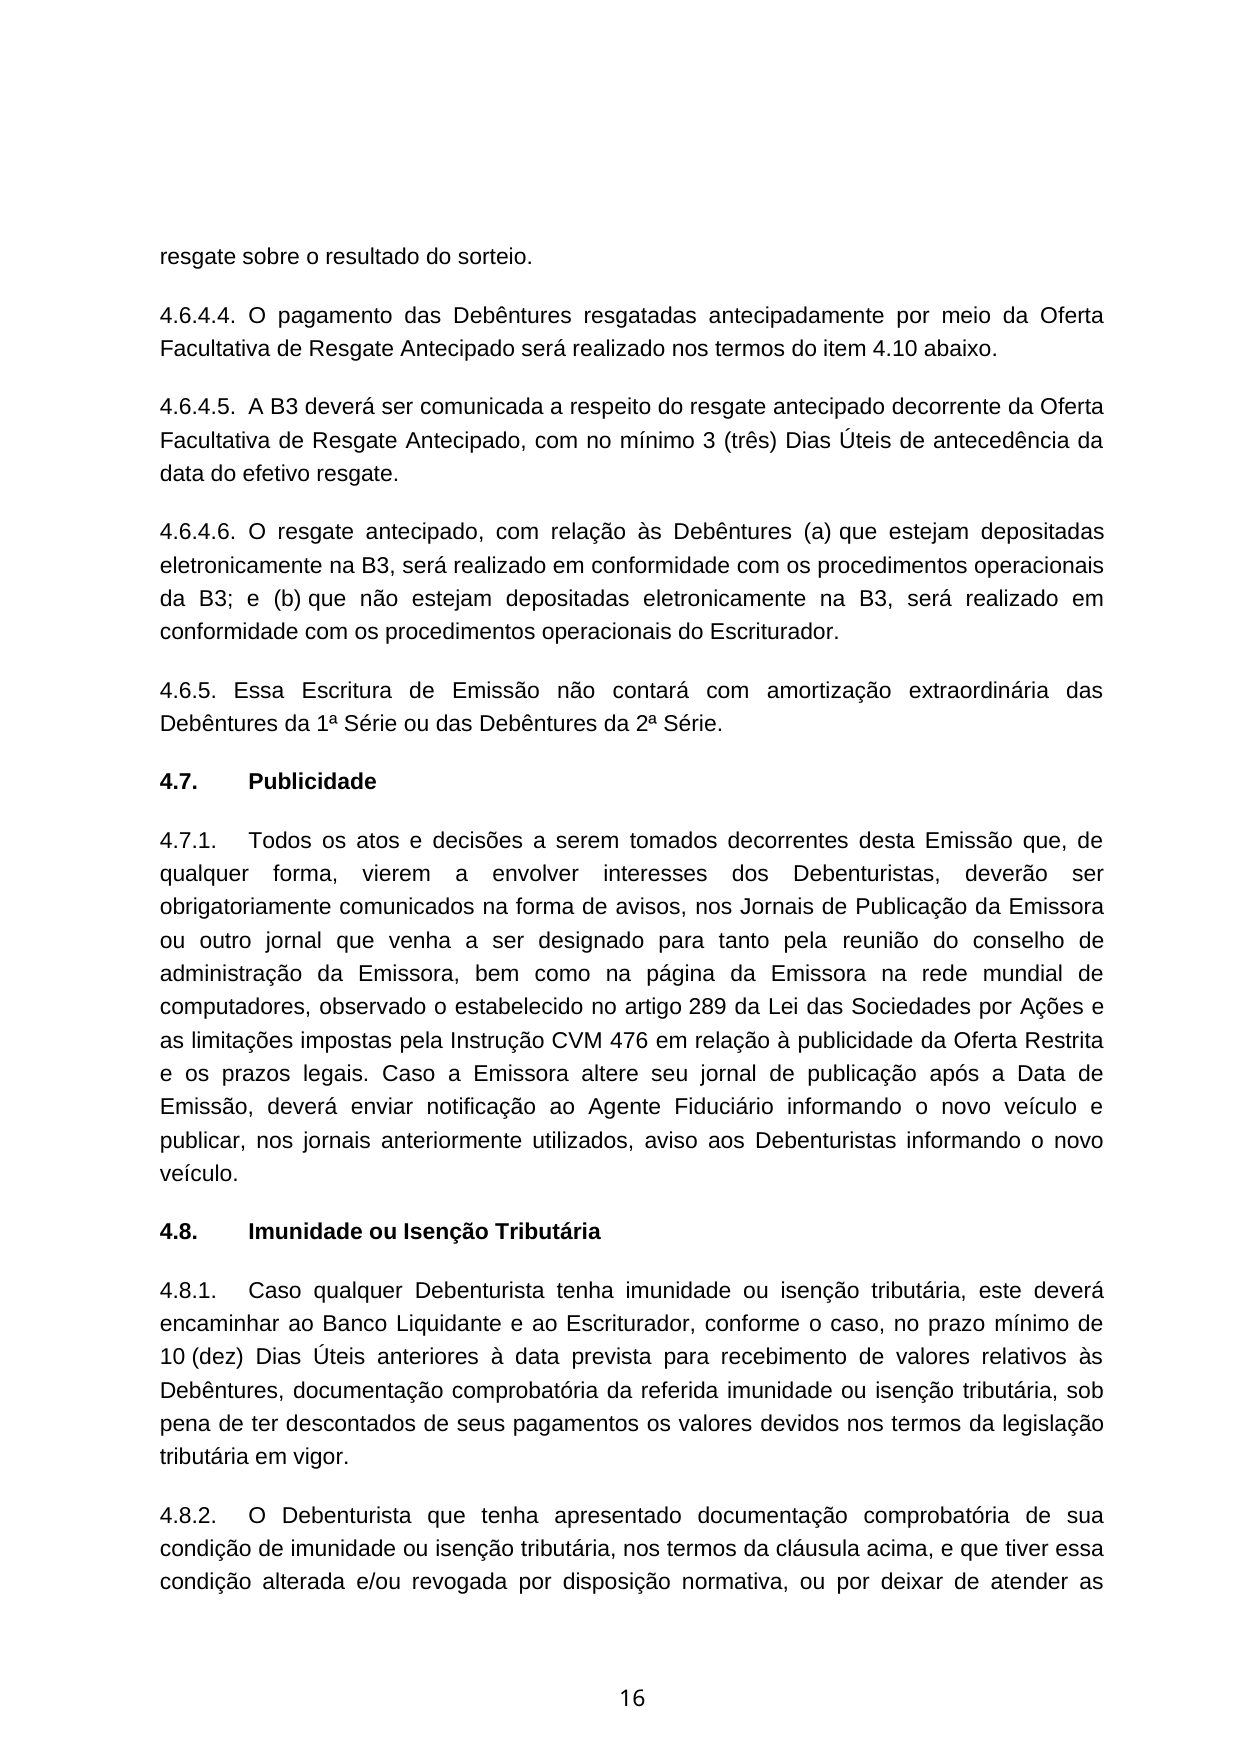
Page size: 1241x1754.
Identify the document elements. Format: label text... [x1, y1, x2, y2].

list Caso qualquer Debenturista tenha imunidade ou isenção tributária, este deverá encaminhar ao Banco Liquidante e ao Escriturador, conforme o caso, no prazo mínimo de 10 (dez) Dias Úteis anteriores à data prevista para recebimento de valores relativos às Debêntures, documentação comprobatória da referida imunidade ou isenção tributária, sob pena de ter descontados de seus pagamentos os valores devidos nos termos da legislação tributária em vigor. [159, 1269, 1104, 1469]
list Essa Escritura de Emissão não contará com amortização extraordinária das Debêntures da 1ª Série ou das Debêntures da 2ª Série. [159, 669, 1104, 736]
list Todos os atos e decisões a serem tomados decorrentes desta Emissão que, de qualquer forma, vierem a envolver interesses dos Debenturistas, deverão ser obrigatoriamente comunicados na forma de avisos, nos Jornais de Publicação da Emissora ou outro jornal que venha a ser designado para tanto pela reunião do conselho de administração da Emissora, bem como na página da Emissora na rede mundial de computadores, observado o estabelecido no artigo 289 da Lei das Sociedades por Ações e as limitações impostas pela Instrução CVM 476 em relação à publicidade da Oferta Restrita e os prazos legais. Caso a Emissora altere seu jornal de publicação após a Data de Emissão, deverá enviar notificação ao Agente Fiduciário informando o novo veículo e publicar, nos jornais anteriormente utilizados, aviso aos Debenturistas informando o novo veículo. [159, 819, 1104, 1186]
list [159, 236, 1104, 269]
list O pagamento das Debêntures resgatadas antecipadamente por meio da Oferta Facultativa de Resgate Antecipado será realizado nos termos do item 4.10 abaixo. [159, 294, 1104, 361]
list Imunidade ou Isenção Tributária [159, 1211, 1104, 1244]
list O resgate antecipado, com relação às Debêntures (a) que estejam depositadas eletronicamente na B3, será realizado em conformidade com os procedimentos operacionais da B3; e (b) que não estejam depositadas eletronicamente na B3, será realizado em conformidade com os procedimentos operacionais do Escriturador. [159, 511, 1104, 644]
list Publicidade [159, 761, 1104, 794]
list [159, 1494, 1104, 1594]
list A B3 deverá ser comunicada a respeito do resgate antecipado decorrente da Oferta Facultativa de Resgate Antecipado, com no mínimo 3 (três) Dias Úteis de antecedência da data do efetivo resgate. [159, 386, 1104, 486]
